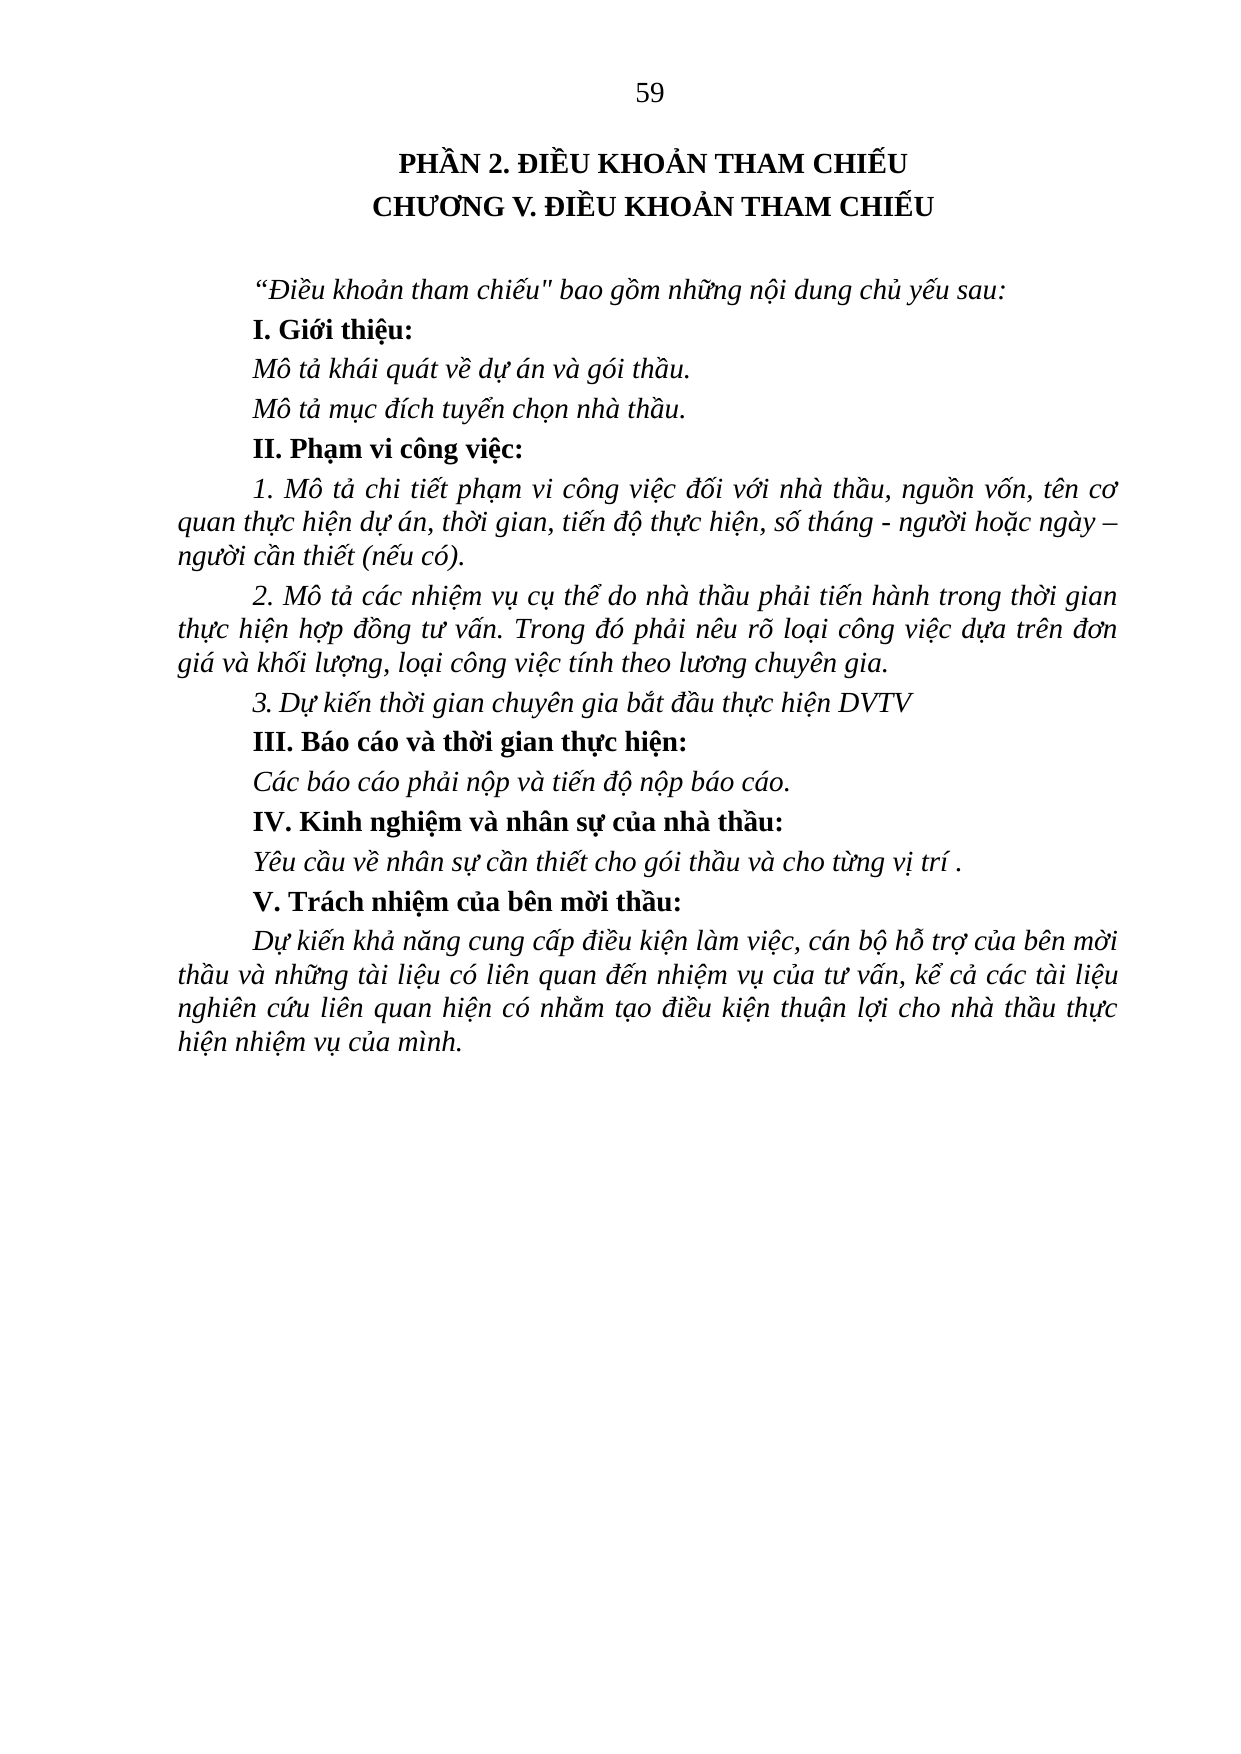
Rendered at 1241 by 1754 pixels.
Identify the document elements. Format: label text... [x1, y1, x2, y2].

text Yêu cầu về nhân sự cần thiết cho gói thầu và cho từng vị trí . [177, 844, 1122, 877]
text Mô tả mục đích tuyển chọn nhà thầu. [177, 391, 1122, 425]
text II. Phạm vi công việc: [177, 431, 1122, 465]
subtitle CHƯƠNG V. ĐIỀU KHOẢN THAM CHIẾU [177, 189, 1122, 223]
text “Điều khoản tham chiếu" bao gồm những nội dung chủ yếu sau: [177, 272, 1122, 306]
text 1. Mô tả chi tiết phạm vi công việc đối với nhà thầu, nguồn vốn, tên cơ quan thực hiện dự án, thời gian, tiến độ thực hiện, số tháng - người hoặc ngày – người cần thiết (nếu có). [177, 471, 1122, 572]
text Dự kiến khả năng cung cấp điều kiện làm việc, cán bộ hỗ trợ của bên mời thầu và những tài liệu có liên quan đến nhiệm vụ của tư vấn, kể cả các tài liệu nghiên cứu liên quan hiện có nhằm tạo điều kiện thuận lợi cho nhà thầu thực hiện nhiệm vụ của mình. [177, 923, 1122, 1058]
subtitle PHẦN 2. ĐIỀU KHOẢN THAM CHIẾU [177, 146, 1122, 179]
text Mô tả khái quát về dự án và gói thầu. [177, 352, 1122, 385]
text III. Báo cáo và thời gian thực hiện: [177, 724, 1122, 758]
text IV. Kinh nghiệm và nhân sự của nhà thầu: [177, 804, 1122, 838]
text 3. Dự kiến thời gian chuyên gia bắt đầu thực hiện DVTV [177, 685, 1122, 718]
text I. Giới thiệu: [177, 312, 1122, 345]
text V. Trách nhiệm của bên mời thầu: [177, 884, 1122, 917]
text Các báo cáo phải nộp và tiến độ nộp báo cáo. [177, 764, 1122, 798]
text 2. Mô tả các nhiệm vụ cụ thể do nhà thầu phải tiến hành trong thời gian thực hiện hợp đồng tư vấn. Trong đó phải nêu rõ loại công việc dựa trên đơn giá và khối lượng, loại công việc tính theo lương chuyên gia. [177, 578, 1122, 678]
